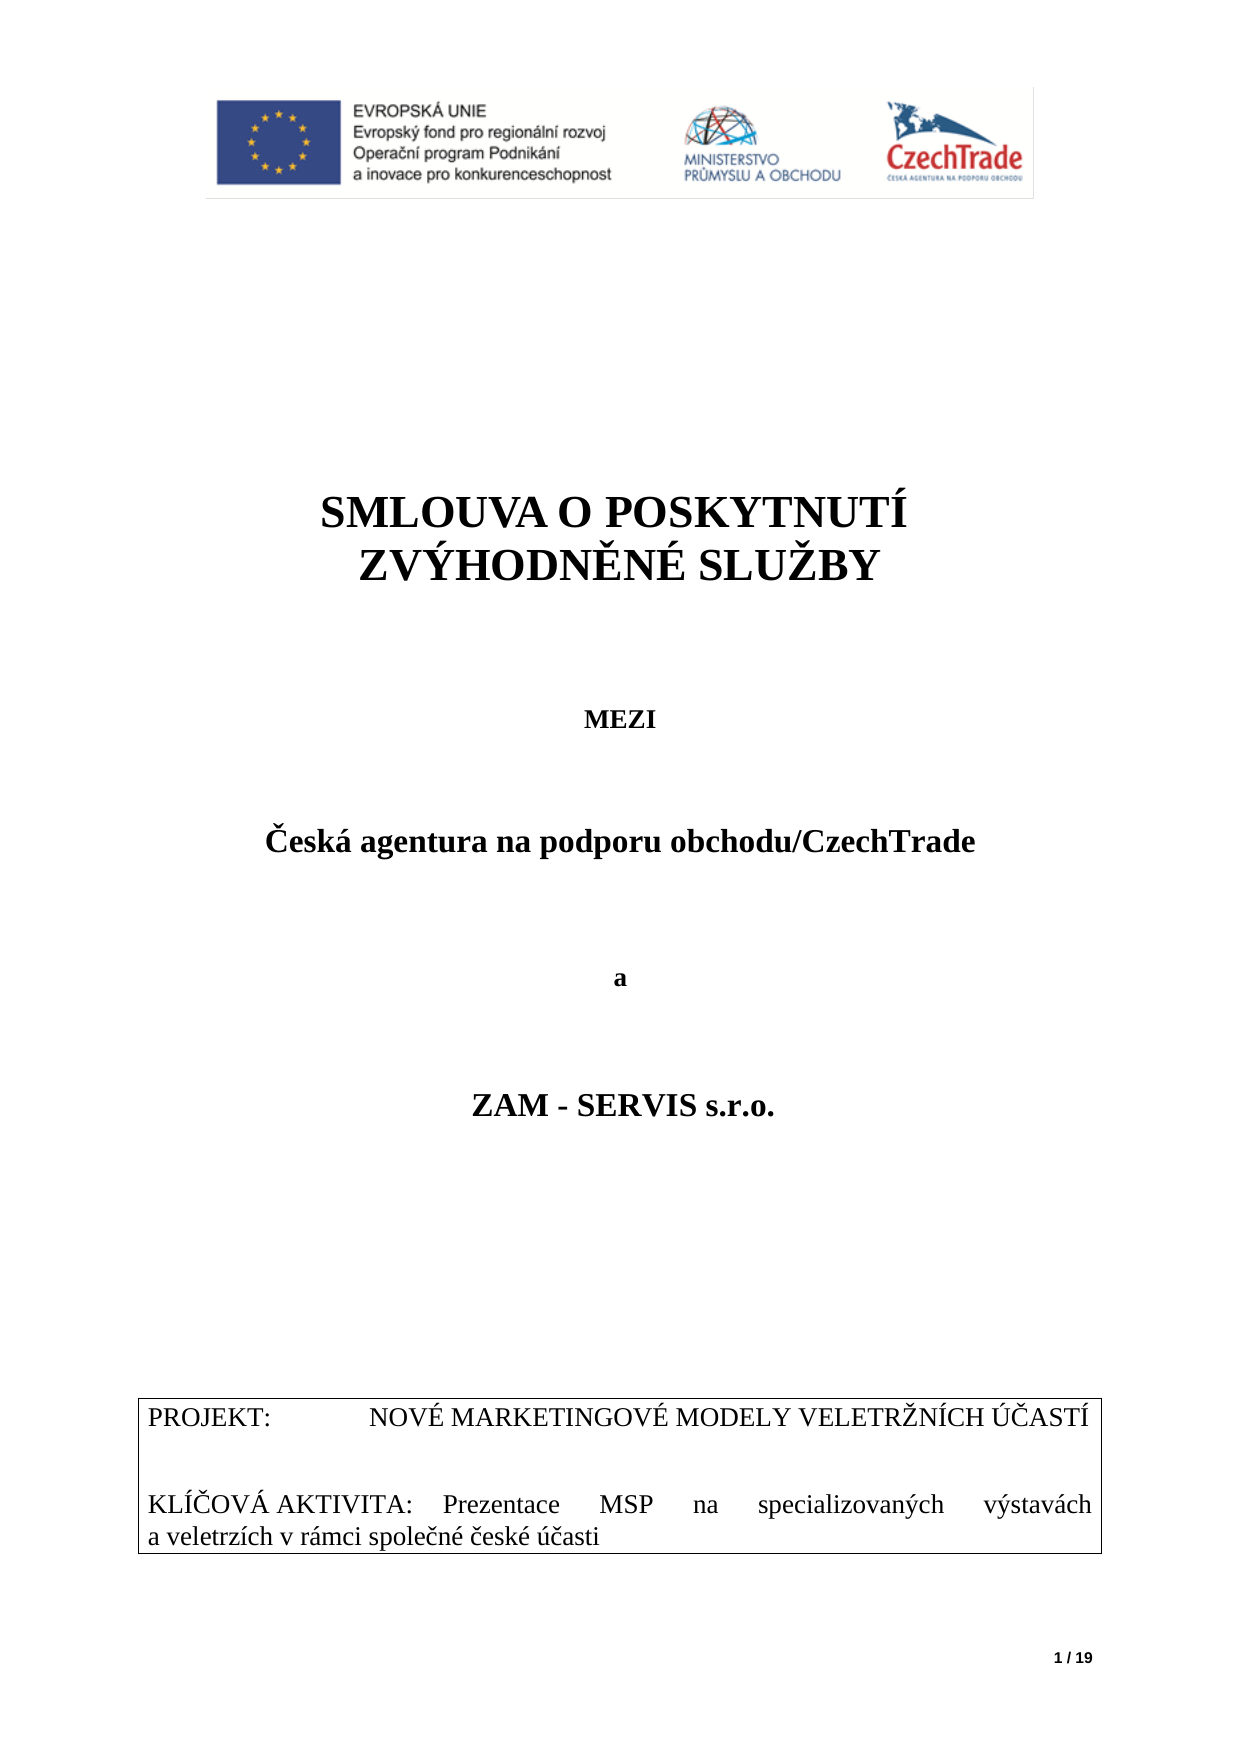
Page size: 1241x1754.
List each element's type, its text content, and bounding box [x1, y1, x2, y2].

text ZAM - SERVIS s.r.o. [148, 1086, 1092, 1124]
text PROJEKT: NOVÉ MARKETINGOVÉ MODELY VELETRŽNÍCH ÚČASTÍ [139, 1399, 1101, 1432]
text a [148, 961, 1092, 992]
text Česká agentura na podporu obchodu/CzechTrade [148, 822, 1092, 860]
picture [205, 87, 1035, 200]
text KLÍČOVÁ AKTIVITA: Prezentace MSP na specializovaných výstavách a veletrzích v rámci společné české účasti [139, 1486, 1101, 1553]
title mezi [148, 703, 1092, 734]
title Smlouva o poskytnutí zvýhodněné služby [148, 485, 1092, 590]
